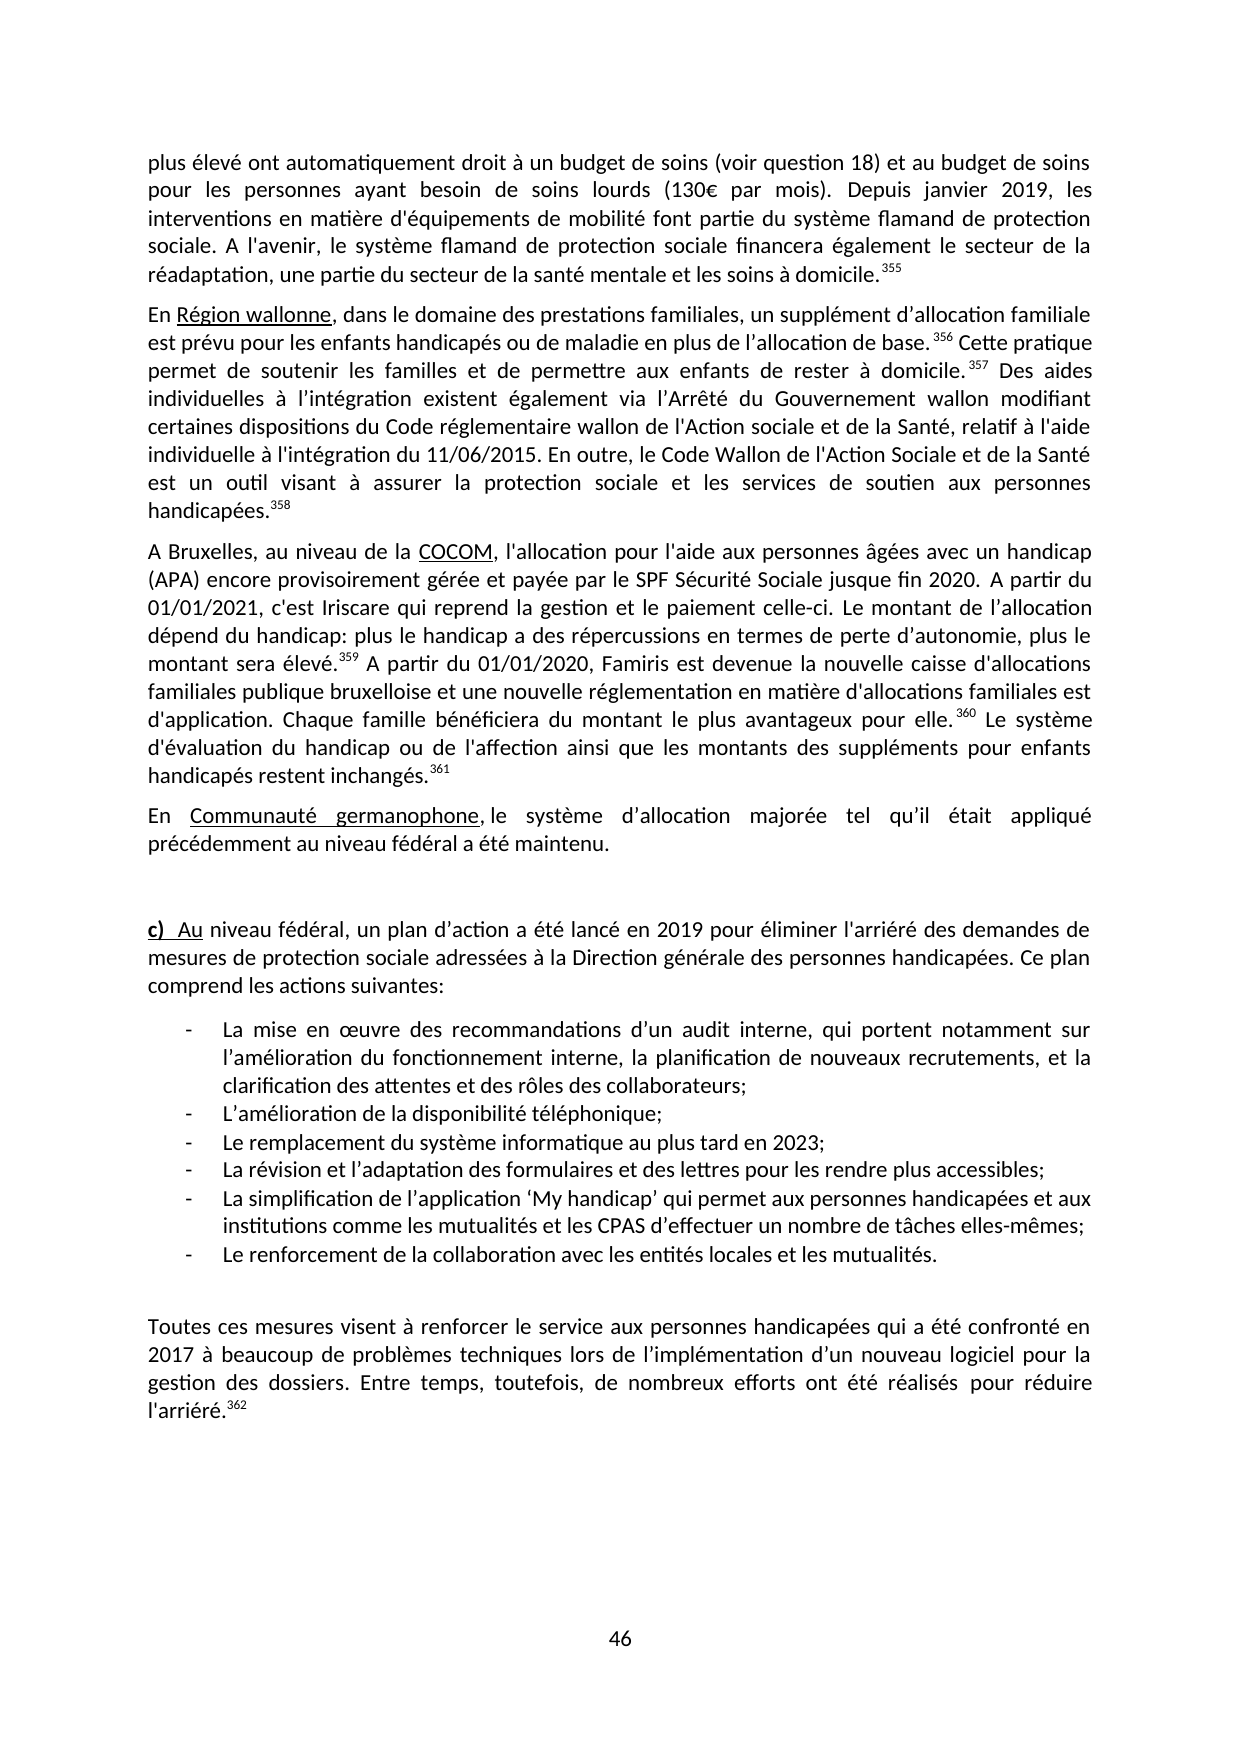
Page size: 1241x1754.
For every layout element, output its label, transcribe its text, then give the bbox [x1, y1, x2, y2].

list La simplification de l’application ‘My handicap’ qui permet aux personnes handicapées et aux institutions comme les mutualités et les CPAS d’effectuer un nombre de tâches elles-mêmes; [185, 1184, 1093, 1240]
list La révision et l’adaptation des formulaires et des lettres pour les rendre plus accessibles; [185, 1156, 1093, 1184]
text En Communauté germanophone, le système d’allocation majorée tel qu’il était appliqué précédemment au niveau fédéral a été maintenu. [148, 802, 1093, 858]
text c) Au niveau fédéral, un plan d’action a été lancé en 2019 pour éliminer l'arriéré des demandes de mesures de protection sociale adressées à la Direction générale des personnes handicapées. Ce plan comprend les actions suivantes: [148, 915, 1093, 999]
list L’amélioration de la disponibilité téléphonique; [185, 1099, 1093, 1128]
text A Bruxelles, au niveau de la COCOM, l'allocation pour l'aide aux personnes âgées avec un handicap (APA) encore provisoirement gérée et payée par le SPF Sécurité Sociale jusque fin 2020. A partir du 01/01/2021, c'est Iriscare qui reprend la gestion et le paiement celle-ci. Le montant de l’allocation dépend du handicap: plus le handicap a des répercussions en termes de perte d’autonomie, plus le montant sera élevé. A partir du 01/01/2020, Famiris est devenue la nouvelle caisse d'allocations familiales publique bruxelloise et une nouvelle réglementation en matière d'allocations familiales est d'application. Chaque famille bénéficiera du montant le plus avantageux pour elle. Le système d'évaluation du handicap ou de l'affection ainsi que les montants des suppléments pour enfants handicapés restent inchangés. [148, 537, 1093, 789]
list La mise en œuvre des recommandations d’un audit interne, qui portent notamment sur l’amélioration du fonctionnement interne, la planification de nouveaux recrutements, et la clarification des attentes et des rôles des collaborateurs; [185, 1016, 1093, 1099]
list Le remplacement du système informatique au plus tard en 2023; [185, 1128, 1093, 1156]
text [148, 148, 1093, 288]
text Toutes ces mesures visent à renforcer le service aux personnes handicapées qui a été confronté en 2017 à beaucoup de problèmes techniques lors de l’implémentation d’un nouveau logiciel pour la gestion des dossiers. Entre temps, toutefois, de nombreux efforts ont été réalisés pour réduire l'arriéré. [148, 1312, 1093, 1424]
list Le renforcement de la collaboration avec les entités locales et les mutualités. [185, 1240, 1093, 1268]
text En Région wallonne, dans le domaine des prestations familiales, un supplément d’allocation familiale est prévu pour les enfants handicapés ou de maladie en plus de l’allocation de base. Cette pratique permet de soutenir les familles et de permettre aux enfants de rester à domicile. Des aides individuelles à l’intégration existent également via l’Arrêté du Gouvernement wallon modifiant certaines dispositions du Code réglementaire wallon de l'Action sociale et de la Santé, relatif à l'aide individuelle à l'intégration du 11/06/2015. En outre, le Code Wallon de l'Action Sociale et de la Santé est un outil visant à assurer la protection sociale et les services de soutien aux personnes handicapées. [148, 300, 1093, 524]
